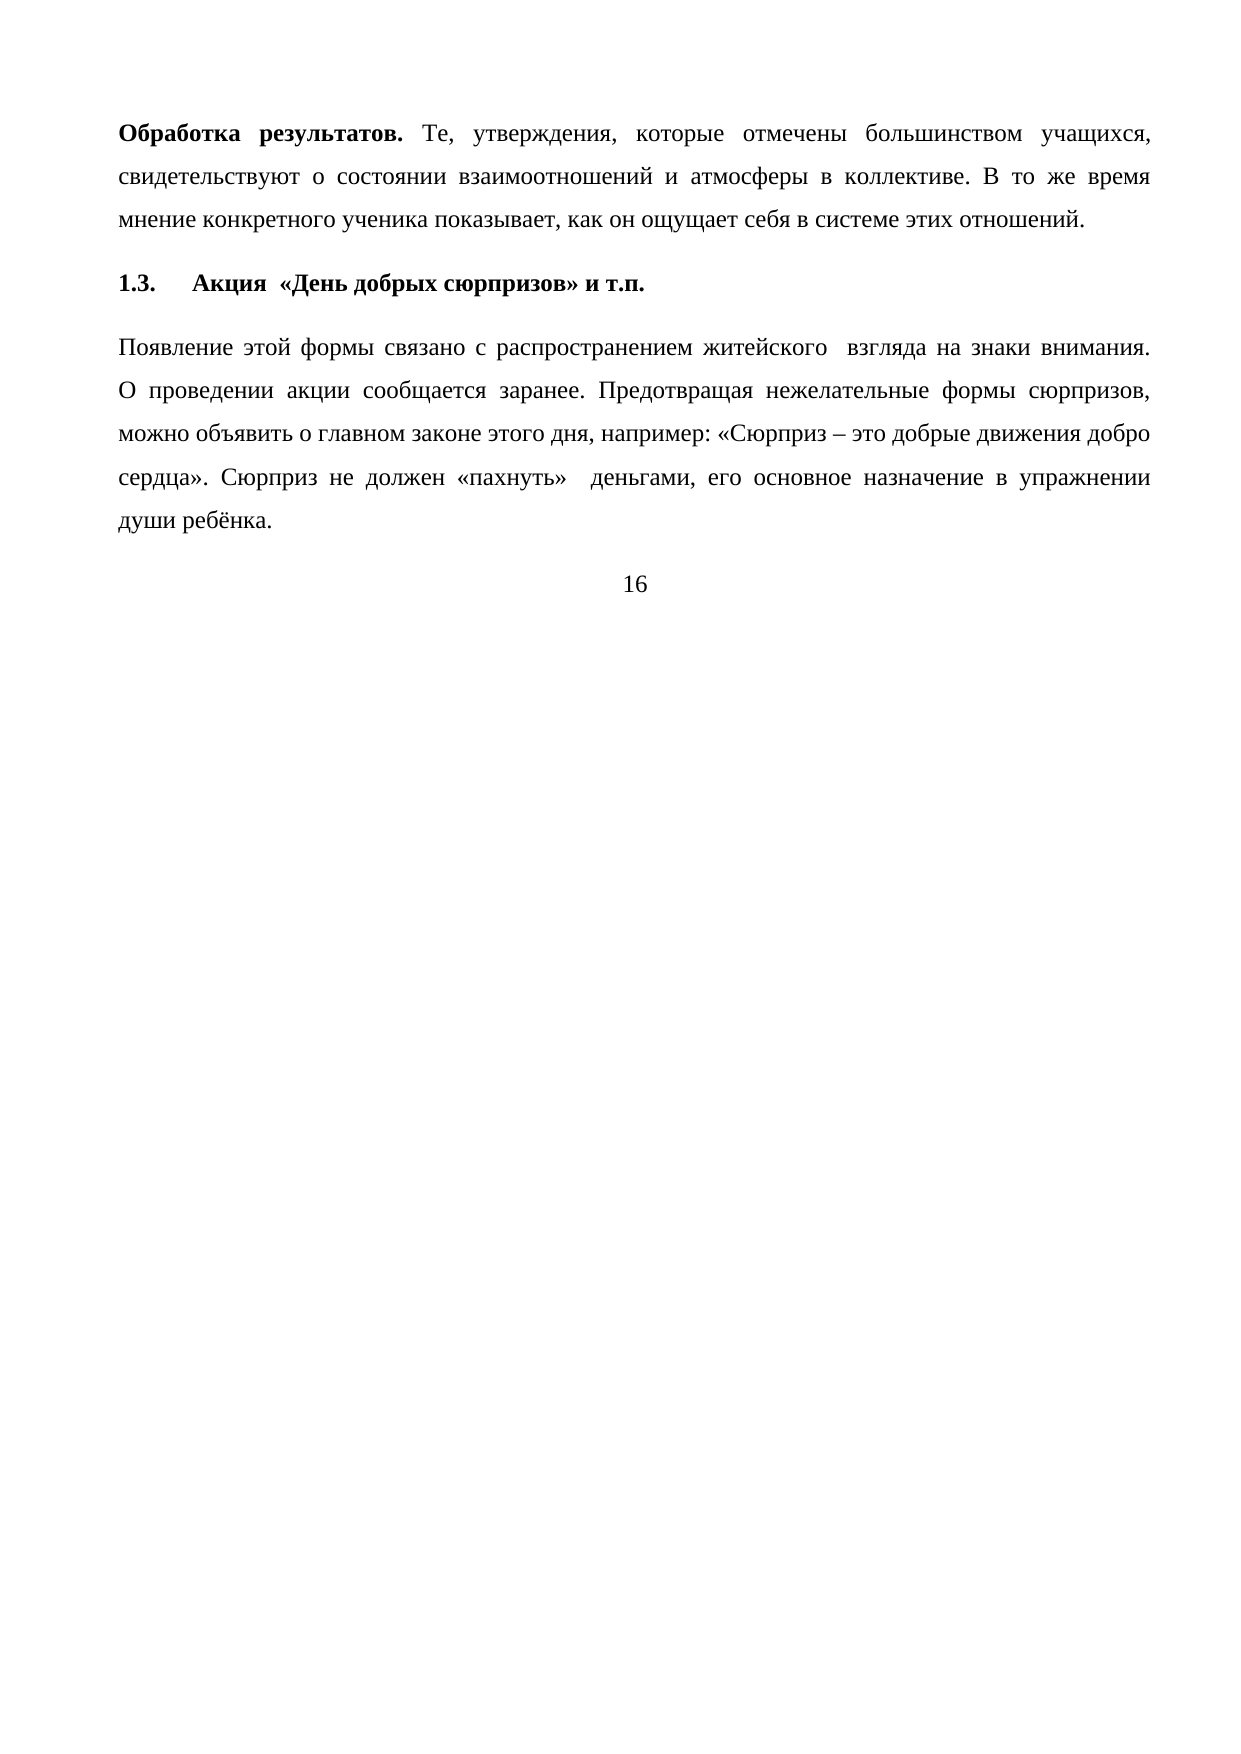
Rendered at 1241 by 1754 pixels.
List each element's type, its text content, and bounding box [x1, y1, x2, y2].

list Акция «День добрых сюрпризов» и т.п. [118, 268, 1152, 297]
text Обработка результатов. Те, утверждения, которые отмечены большинством учащихся, свидетельствуют о состоянии взаимоотношений и атмосферы в коллективе. В то же время мнение конкретного ученика показывает, как он ощущает себя в системе этих отношений. [118, 118, 1152, 233]
text Появление этой формы связано с распространением житейского взгляда на знаки внимания. О проведении акции сообщается заранее. Предотвращая нежелательные формы сюрпризов, можно объявить о главном законе этого дня, например: «Сюрприз – это добрые движения добро сердца». Сюрприз не должен «пахнуть» деньгами, его основное назначение в упражнении души ребёнка. [118, 332, 1152, 533]
text 16 [118, 569, 1152, 597]
